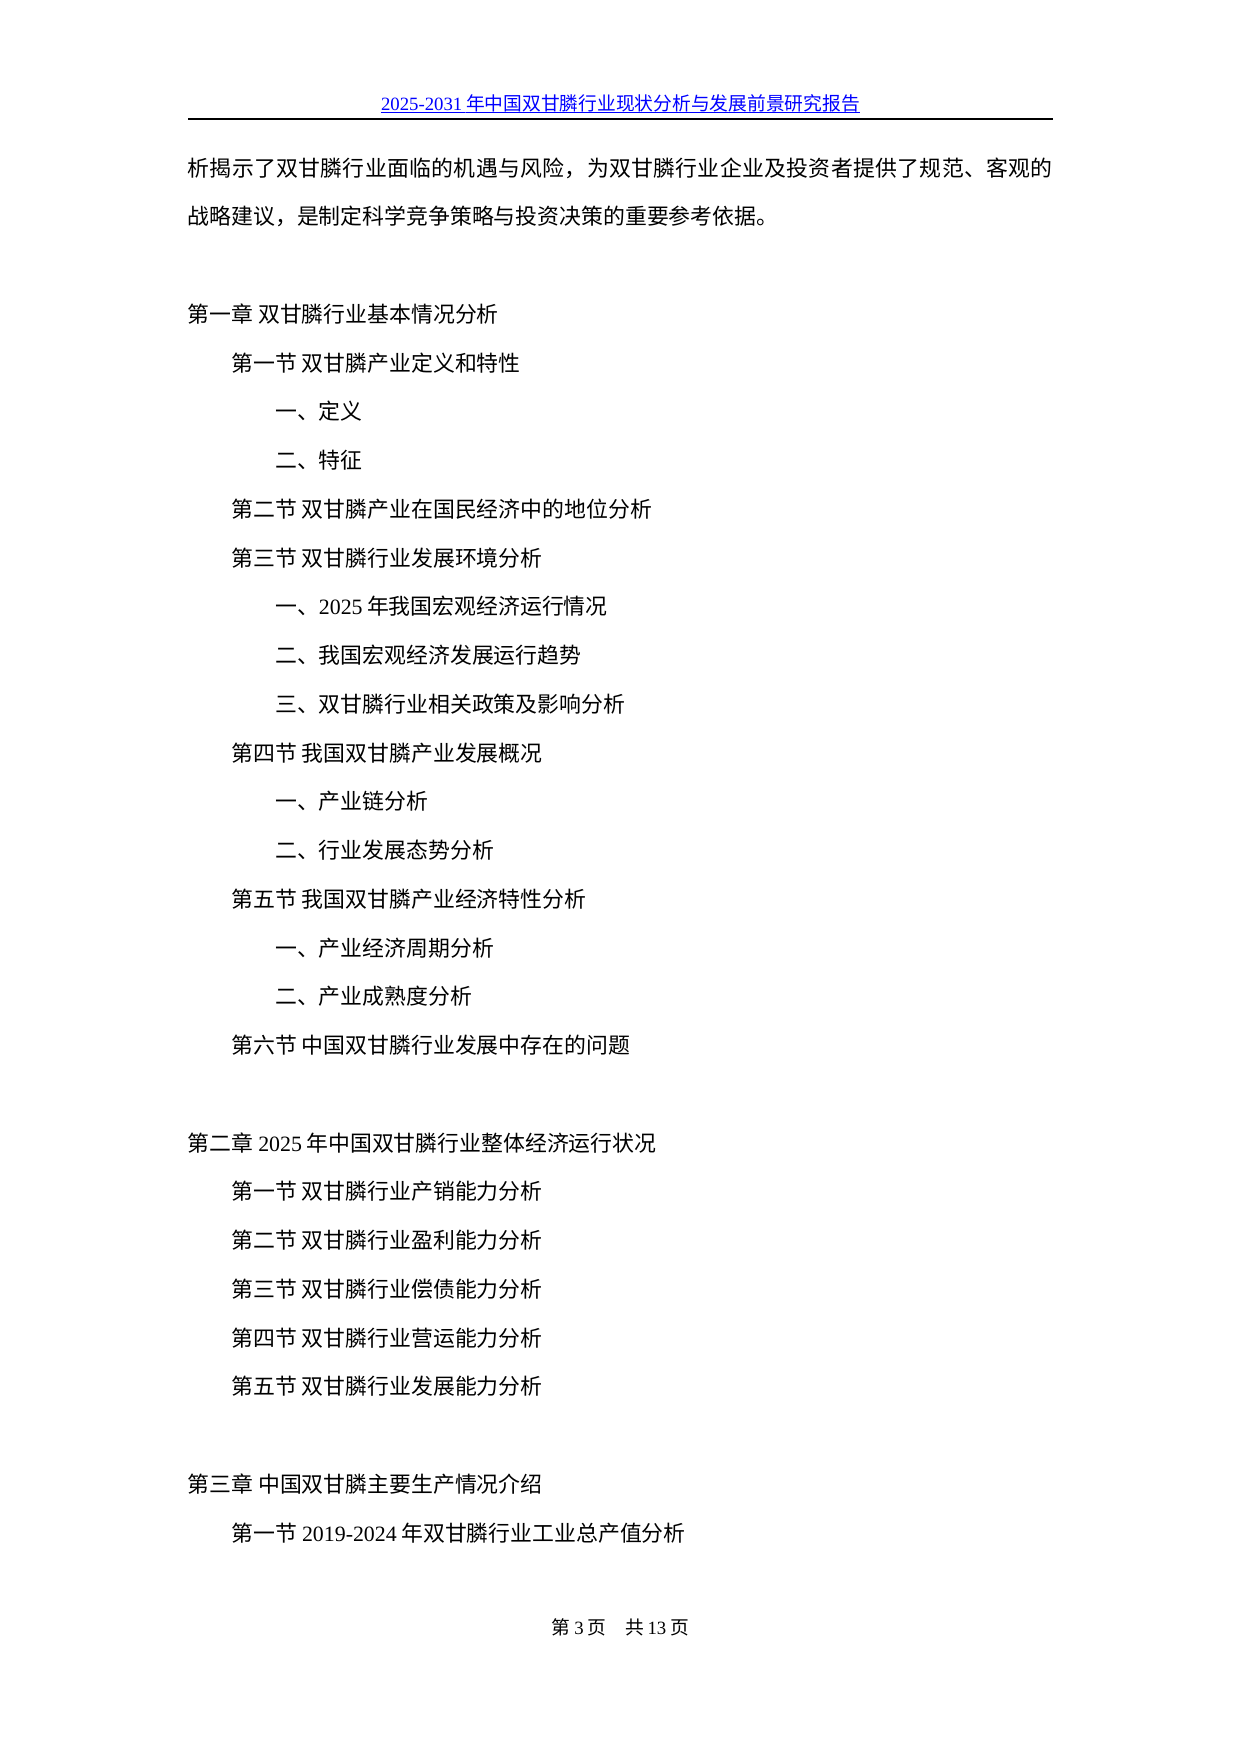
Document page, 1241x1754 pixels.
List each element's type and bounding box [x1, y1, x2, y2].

text [187, 150, 1053, 1548]
